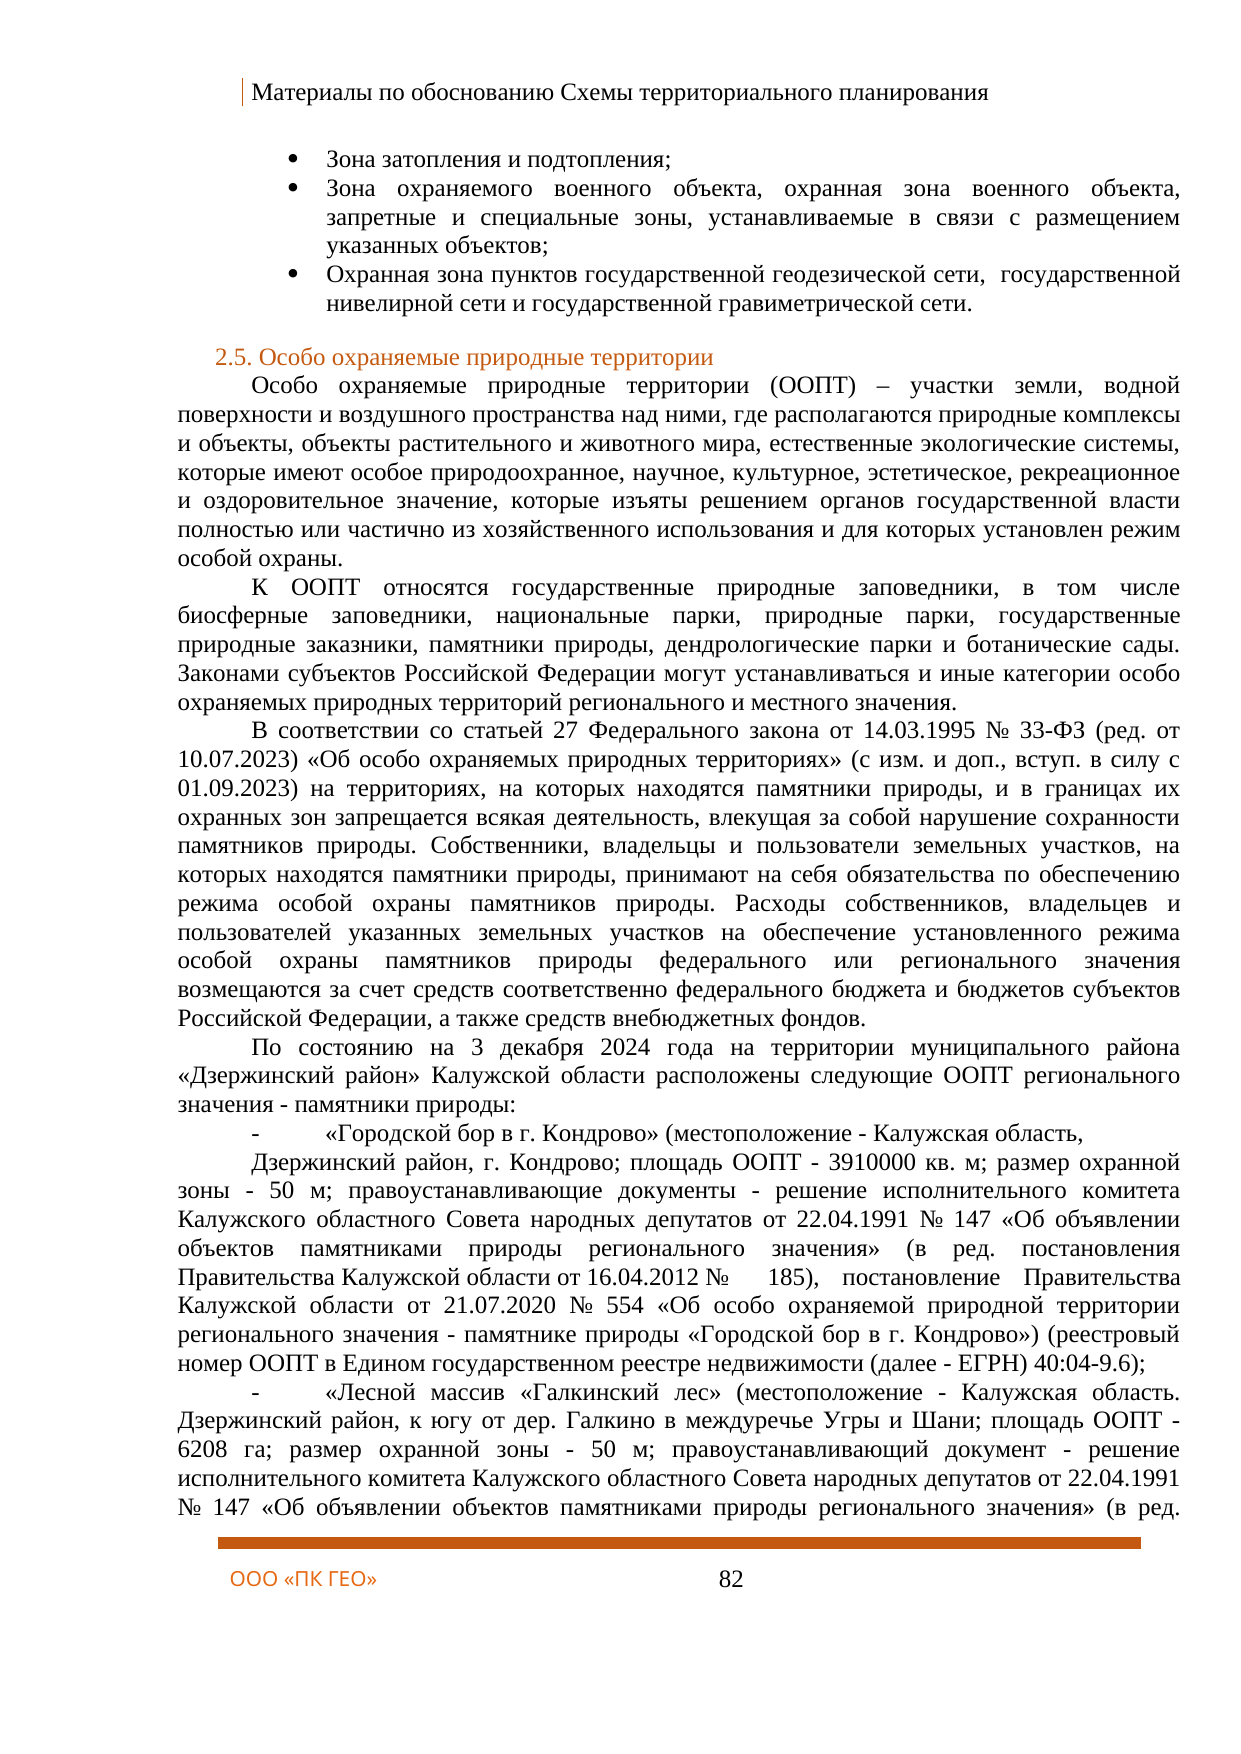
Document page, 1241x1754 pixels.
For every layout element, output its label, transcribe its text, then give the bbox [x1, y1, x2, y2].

list Зона охраняемого военного объекта, охранная зона военного объекта, запретные и специальные зоны, устанавливаемые в связи с размещением указанных объектов; [288, 173, 1181, 259]
text По состоянию на 3 декабря 2024 года на территории муниципального района «Дзержинский район» Калужской области расположены следующие ООПТ регионального значения - памятники природы: [177, 1032, 1181, 1118]
subtitle 2.5. Особо охраняемые природные территории [215, 342, 1181, 370]
text К ООПТ относятся государственные природные заповедники, в том числе биосферные заповедники, национальные парки, природные парки, государственные природные заказники, памятники природы, дендрологические парки и ботанические сады. Законами субъектов Российской Федерации могут устанавливаться и иные категории особо охраняемых природных территорий регионального и местного значения. [177, 572, 1181, 715]
text В соответствии со статьей 27 Федерального закона от 14.03.1995 № 33-ФЗ (ред. от 10.07.2023) «Об особо охраняемых природных территориях» (с изм. и доп., вступ. в силу с 01.09.2023) на территориях, на которых находятся памятники природы, и в границах их охранных зон запрещается всякая деятельность, влекущая за собой нарушение сохранности памятников природы. Собственники, владельцы и пользователи земельных участков, на которых находятся памятники природы, принимают на себя обязательства по обеспечению режима особой охраны памятников природы. Расходы собственников, владельцев и пользователей указанных земельных участков на обеспечение установленного режима особой охраны памятников природы федерального или регионального значения возмещаются за счет средств соответственно федерального бюджета и бюджетов субъектов Российской Федерации, а также средств внебюджетных фондов. [177, 715, 1181, 1032]
text Дзержинский район, г. Кондрово; площадь ООПТ - 3910000 кв. м; размер охранной зоны - 50 м; правоустанавливающие документы - решение исполнительного комитета Калужского областного Совета народных депутатов от 22.04.1991 № 147 «Об объявлении объектов памятниками природы регионального значения» (в ред. постановления Правительства Калужской области от 16.04.2012 № 185), постановление Правительства Калужской области от 21.07.2020 № 554 «Об особо охраняемой природной территории регионального значения - памятнике природы «Городской бор в г. Кондрово») (реестровый номер ООПТ в Едином государственном реестре недвижимости (далее - ЕГРН) 40:04-9.6); [177, 1147, 1181, 1377]
text - «Городской бор в г. Кондрово» (местоположение - Калужская область, [177, 1118, 1181, 1147]
text Особо охраняемые природные территории (ООПТ) – участки земли, водной поверхности и воздушного пространства над ними, где располагаются природные комплексы и объекты, объекты растительного и животного мира, естественные экологические системы, которые имеют особое природоохранное, научное, культурное, эстетическое, рекреационное и оздоровительное значение, которые изъяты решением органов государственной власти полностью или частично из хозяйственного использования и для которых установлен режим особой охраны. [177, 370, 1181, 572]
list Зона затопления и подтопления; [288, 144, 1181, 173]
list Охранная зона пунктов государственной геодезической сети, государственной нивелирной сети и государственной гравиметрической сети. [288, 259, 1181, 317]
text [177, 1377, 1181, 1520]
